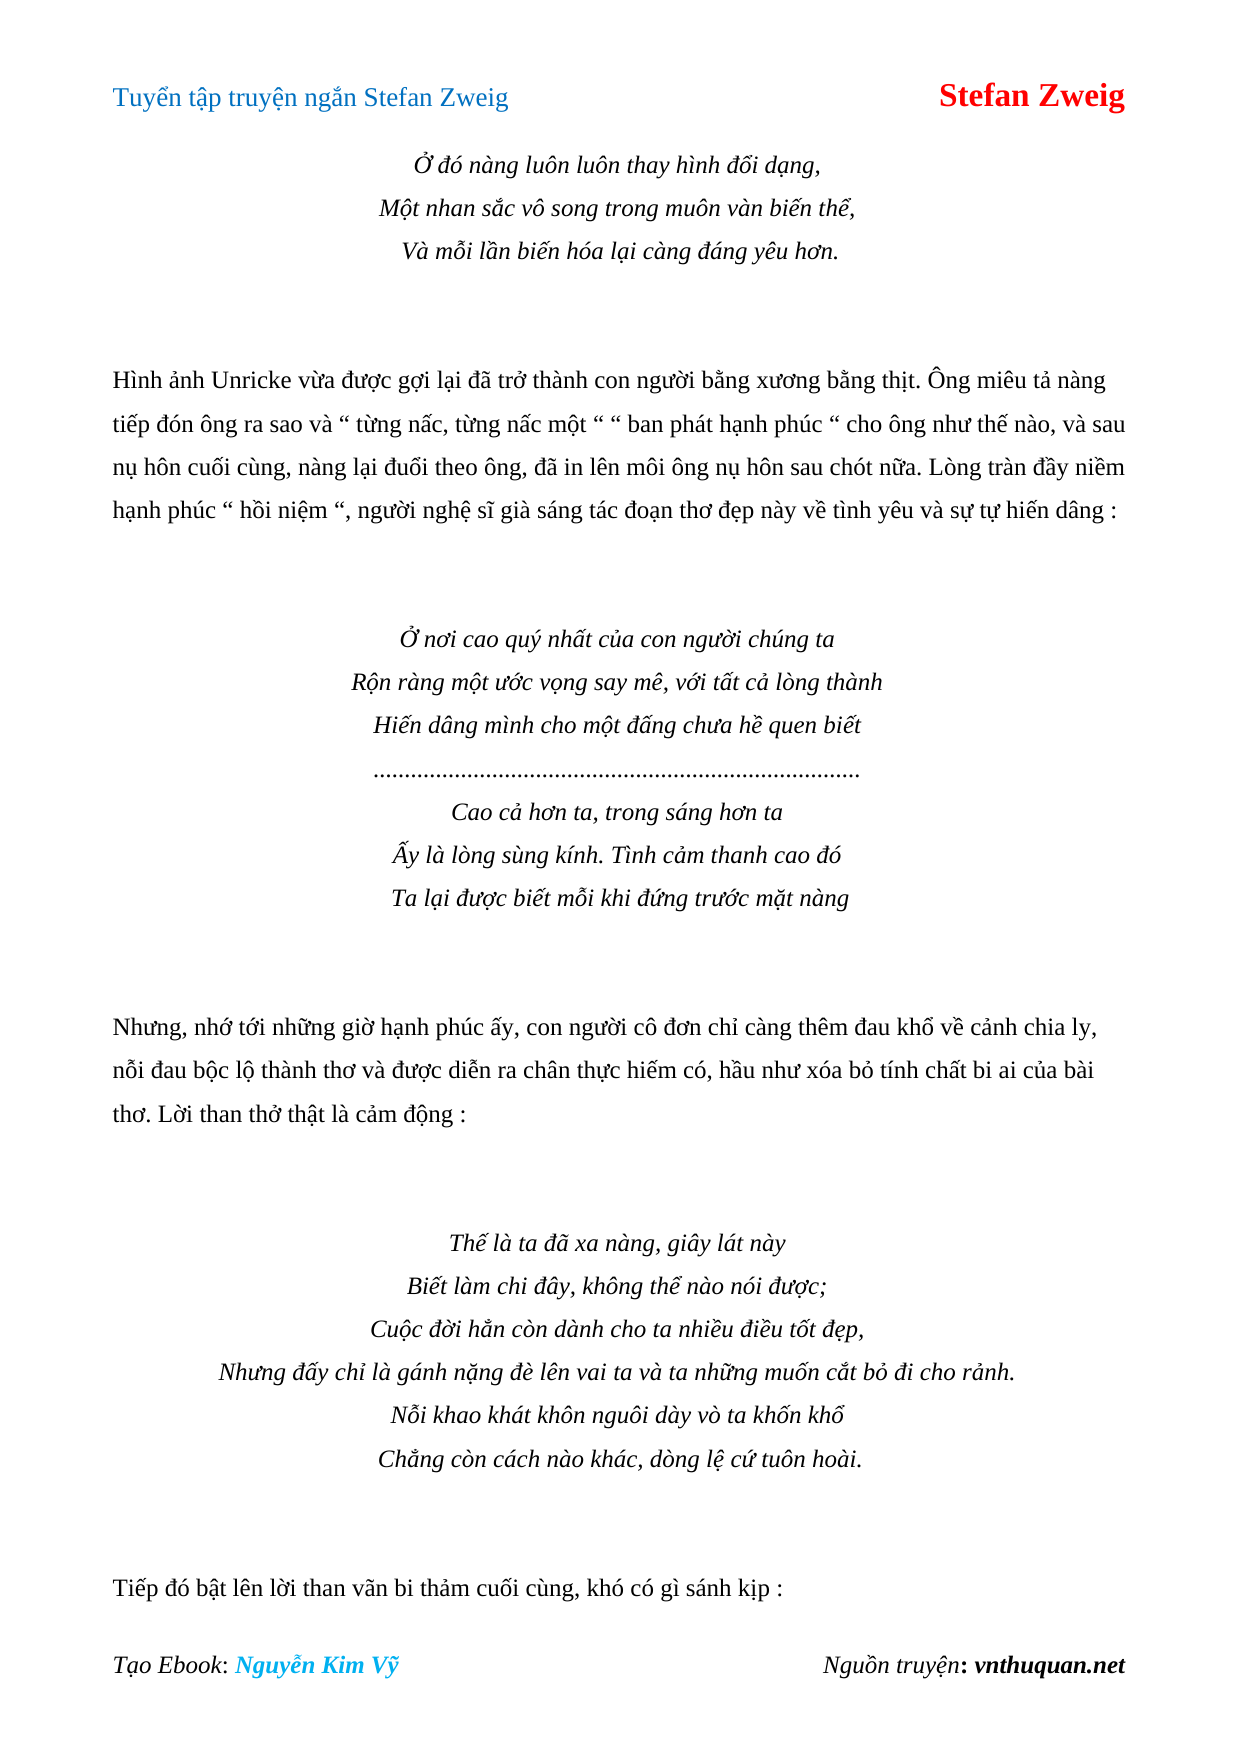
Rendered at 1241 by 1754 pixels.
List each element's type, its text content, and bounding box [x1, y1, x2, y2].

text Ở nơi cao quý nhất của con người chúng ta Rộn ràng một ước vọng say mê, với tất cả lòng thành Hiến dâng mình cho một đấng chưa hề quen biết .............................................................................. Cao cả hơn ta, trong sáng hơn ta Ấy là lòng sùng kính. Tình cảm thanh cao đó Ta lại được biết mỗi khi đứng trước mặt nàng [112, 624, 1128, 912]
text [112, 150, 1128, 265]
text Nhưng, nhớ tới những giờ hạnh phúc ấy, con người cô đơn chỉ càng thêm đau khổ về cảnh chia ly, nỗi đau bộc lộ thành thơ và được diễn ra chân thực hiếm có, hầu như xóa bỏ tính chất bi ai của bài thơ. Lời than thở thật là cảm động : [112, 926, 1128, 1214]
text Hình ảnh Unricke vừa được gợi lại đã trở thành con người bằng xương bằng thịt. Ông miêu tả nàng tiếp đón ông ra sao và “ từng nấc, từng nấc một “ “ ban phát hạnh phúc “ cho ông như thế nào, và sau nụ hôn cuối cùng, nàng lại đuổi theo ông, đã in lên môi ông nụ hôn sau chót nữa. Lòng tràn đầy niềm hạnh phúc “ hồi niệm “, người nghệ sĩ già sáng tác đoạn thơ đẹp này về tình yêu và sự tự hiến dâng : [112, 279, 1128, 610]
text Thế là ta đã xa nàng, giây lát này Biết làm chi đây, không thể nào nói được; Cuộc đời hẳn còn dành cho ta nhiều điều tốt đẹp, Nhưng đấy chỉ là gánh nặng đè lên vai ta và ta những muốn cắt bỏ đi cho rảnh. Nỗi khao khát khôn nguôi dày vò ta khốn khổ Chẳng còn cách nào khác, dòng lệ cứ tuôn hoài. [112, 1228, 1128, 1472]
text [112, 1487, 1128, 1602]
